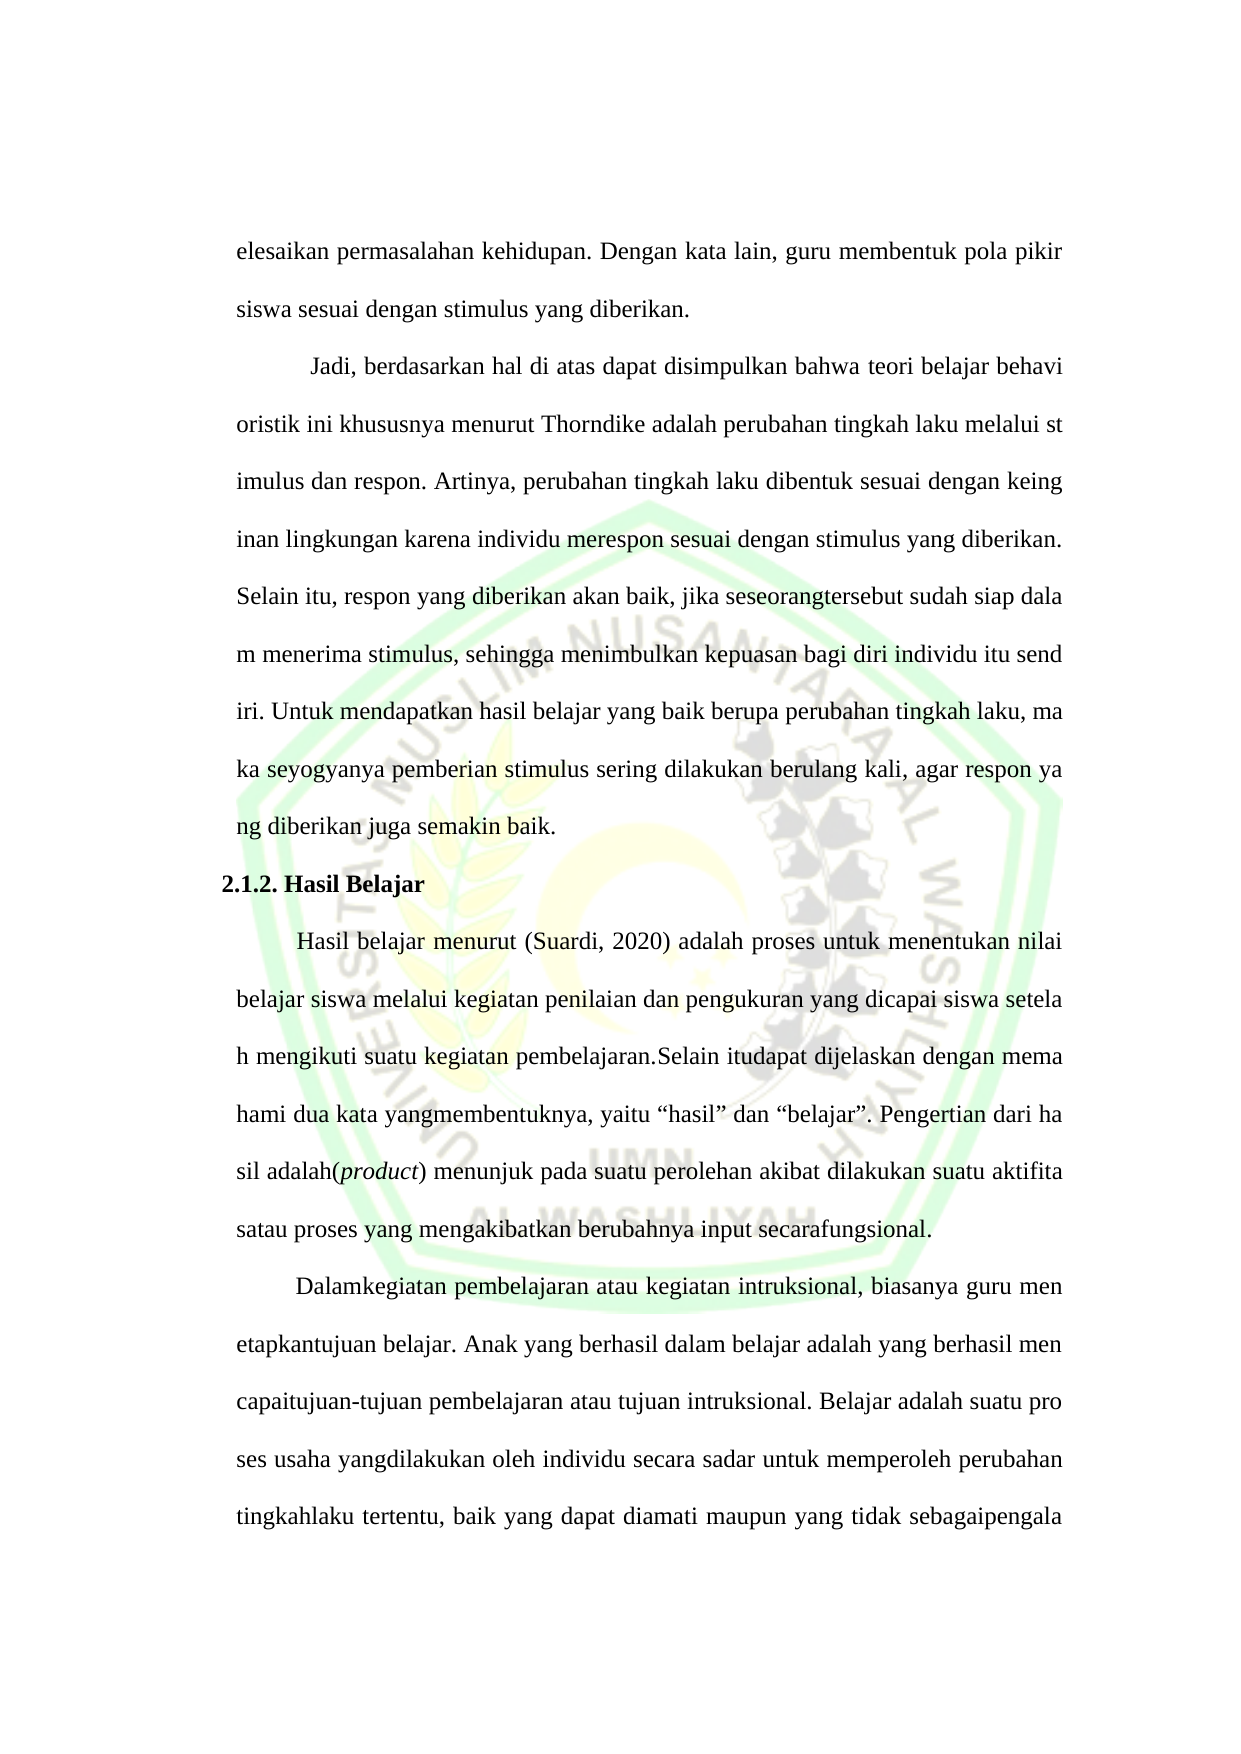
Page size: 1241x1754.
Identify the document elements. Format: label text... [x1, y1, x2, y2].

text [236, 1271, 1063, 1530]
text 2.1.2. Hasil Belajar [221, 869, 1063, 897]
text Jadi, berdasarkan hal di atas dapat disimpulkan bahwa teori belajar behavioristik ini khususnya menurut Thorndike adalah perubahan tingkah laku melalui stimulus dan respon. Artinya, perubahan tingkah laku dibentuk sesuai dengan keinginan lingkungan karena individu merespon sesuai dengan stimulus yang diberikan. Selain itu, respon yang diberikan akan baik, jika seseorangtersebut sudah siap dalam menerima stimulus, sehingga menimbulkan kepuasan bagi diri individu itu sendiri. Untuk mendapatkan hasil belajar yang baik berupa perubahan tingkah laku, maka seyogyanya pemberian stimulus sering dilakukan berulang kali, agar respon yang diberikan juga semakin baik. [236, 351, 1063, 840]
text Hasil belajar menurut (Suardi, 2020) adalah proses untuk menentukan nilai belajar siswa melalui kegiatan penilaian dan pengukuran yang dicapai siswa setelah mengikuti suatu kegiatan pembelajaran.Selain itudapat dijelaskan dengan memahami dua kata yangmembentuknya, yaitu “hasil” dan “belajar”. Pengertian dari hasil adalah(product) menunjuk pada suatu perolehan akibat dilakukan suatu aktifitasatau proses yang mengakibatkan berubahnya input secarafungsional. [236, 926, 1063, 1242]
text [236, 236, 1063, 322]
